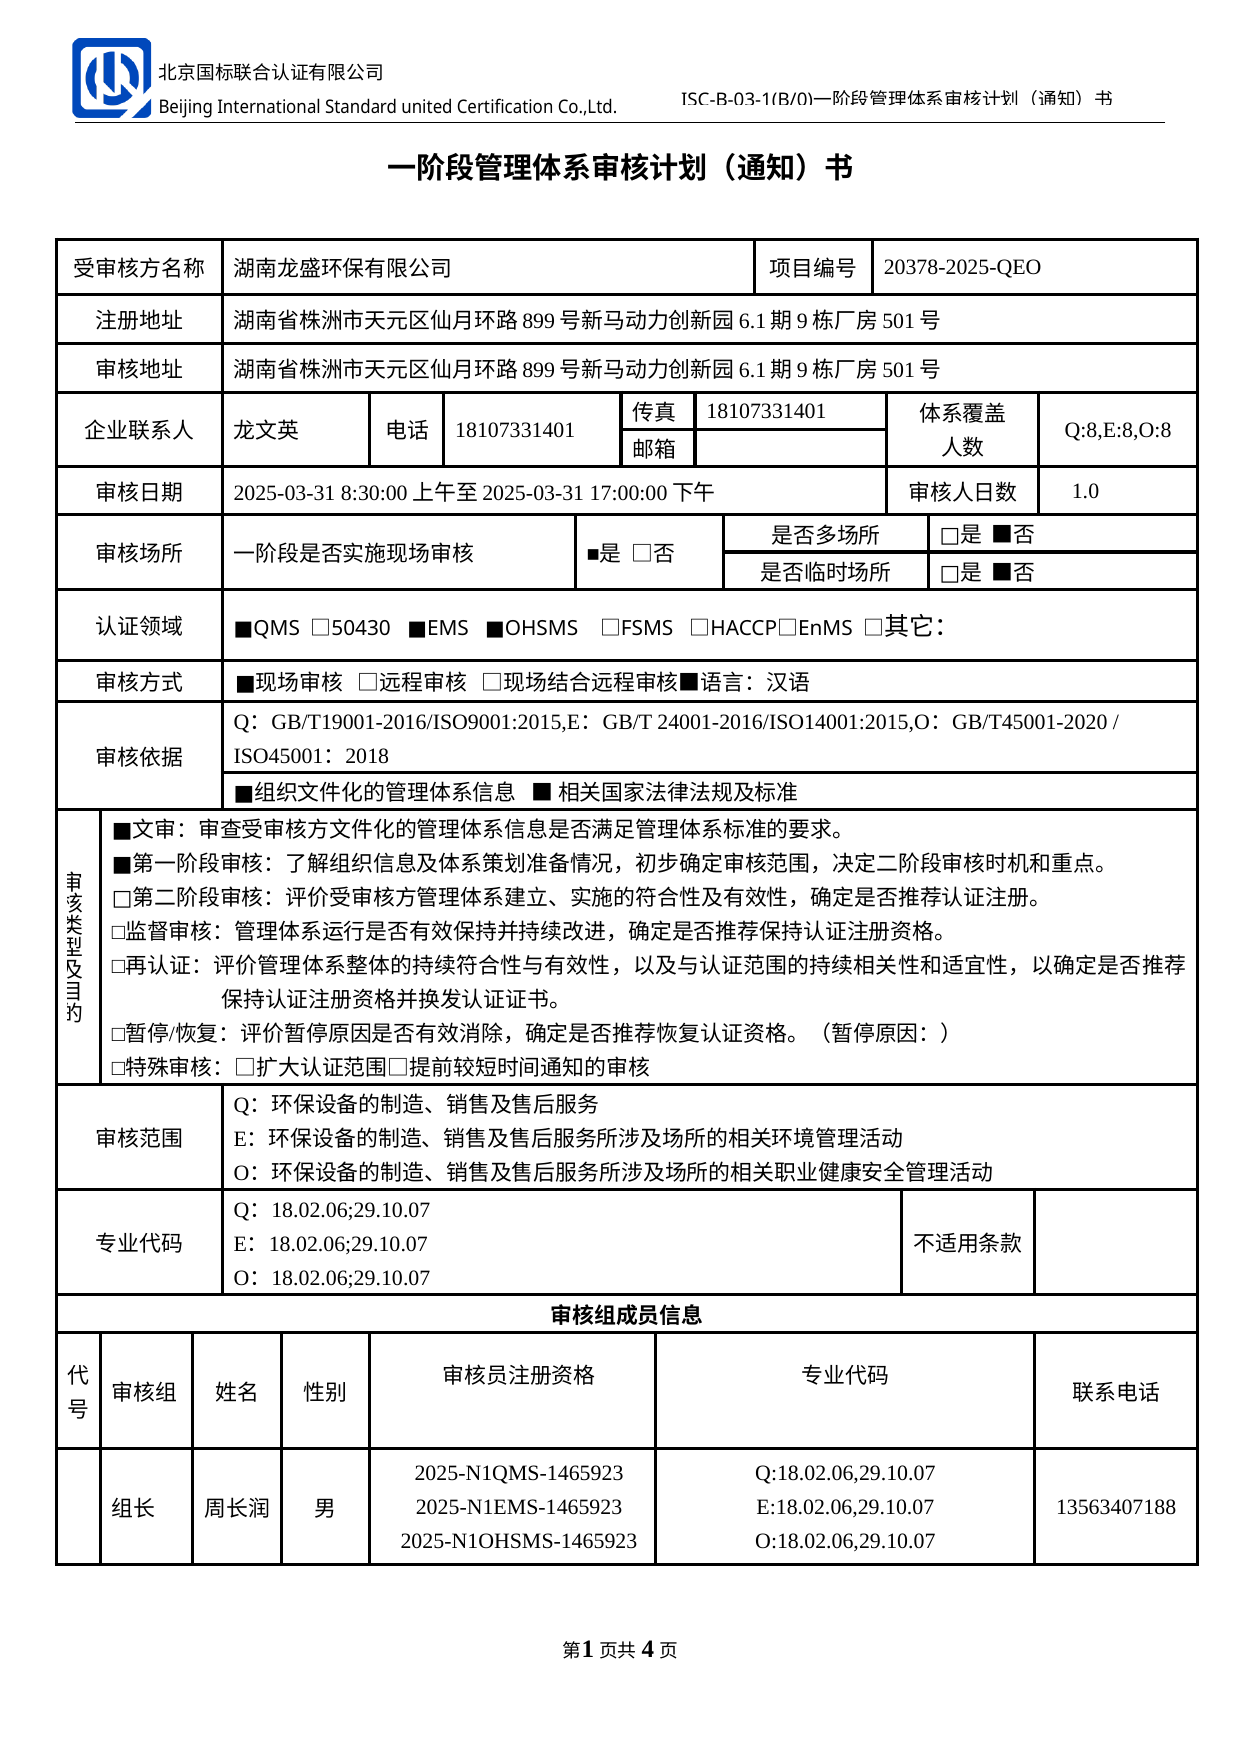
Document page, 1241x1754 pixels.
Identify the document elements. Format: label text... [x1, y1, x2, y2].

table_cell 审核日期 [58, 468, 221, 513]
table_cell 审核依据 [58, 703, 221, 808]
table_cell 审核场所 [58, 516, 221, 587]
table_cell Q：18.02.06;29.10.07 E：18.02.06;29.10.07 O：18.02.06;29.10.07 [224, 1191, 900, 1293]
table_cell 传真 [623, 394, 693, 428]
table_cell 审核方式 [58, 662, 221, 700]
table_cell 湖南省株洲市天元区仙月环路899号新马动力创新园6.1期9栋厂房501号 [224, 345, 1196, 391]
table_cell 审核地址 [58, 345, 221, 391]
table_cell 专业代码 [58, 1191, 221, 1293]
table_cell [58, 1450, 99, 1563]
text 一阶段管理体系审核计划（通知）书 [75, 131, 1165, 199]
table_cell 组长 [102, 1450, 191, 1563]
table_cell ■现场审核 □远程审核 □现场结合远程审核■语言：汉语 [224, 662, 1196, 700]
table_cell ■组织文件化的管理体系信息 ■ 相关国家法律法规及标准 [224, 774, 1196, 808]
table_header 受审核方名称 [58, 241, 221, 293]
table_cell [697, 431, 885, 465]
table_cell ■是 □否 [577, 516, 722, 587]
table_header 20378-2025-QEO [874, 241, 1196, 293]
table_cell 周长润 [194, 1450, 280, 1563]
picture [72, 38, 152, 118]
table_cell 男 [283, 1450, 368, 1563]
table_cell 代号 [58, 1334, 99, 1447]
table_cell 审核类型及目的 [58, 811, 99, 1083]
table_header 湖南龙盛环保有限公司 [224, 241, 753, 293]
table_cell 审核范围 [58, 1086, 221, 1188]
table_cell 性别 [283, 1334, 368, 1447]
table_cell ■QMS □50430 ■EMS ■OHSMS □FSMS □HACCP□EnMS □其它： [224, 591, 1196, 658]
table_cell Q：环保设备的制造、销售及售后服务 E：环保设备的制造、销售及售后服务所涉及场所的相关环境管理活动 O：环保设备的制造、销售及售后服务所涉及场所的相关职业健康安全管理活动 [224, 1086, 1196, 1188]
table_cell 审核员注册资格 [371, 1334, 654, 1447]
table_cell □是 ■否 [930, 554, 1196, 587]
table_header 项目编号 [756, 241, 871, 293]
table_cell 审核组 [102, 1334, 191, 1447]
table_cell 2025-03-31 8:30:00上午至2025-03-31 17:00:00下午 [224, 468, 885, 513]
table_cell 一阶段是否实施现场审核 [224, 516, 574, 587]
table_cell 湖南省株洲市天元区仙月环路899号新马动力创新园6.1期9栋厂房501号 [224, 296, 1196, 342]
table_cell 是否临时场所 [725, 554, 927, 587]
table_cell 企业联系人 [58, 394, 221, 465]
table_cell 18107331401 [697, 394, 885, 428]
table_cell 姓名 [194, 1334, 280, 1447]
table_cell 注册地址 [58, 296, 221, 342]
table_cell 体系覆盖 人数 [888, 394, 1037, 465]
table_cell 龙文英 [224, 394, 368, 465]
table_cell 18107331401 [445, 394, 619, 465]
table_cell ■文审：审查受审核方文件化的管理体系信息是否满足管理体系标准的要求。 ■第一阶段审核：了解组织信息及体系策划准备情况，初步确定审核范围，决定二阶段审核时机和重点。 □第二阶段审核：评价受审核方管理体系建立、实施的符合性及有效性，确定是否推荐认证注册。 □监督审核：管理体系运行是否有效保持并持续改进，确定是否推荐保持认证注册资格。 □再认证：评价管理体系整体的持续符合性与有效性，以及与认证范围的持续相关性和适宜性，以确定是否推荐保持认证注册资格并换发认证证书。 □暂停/恢复：评价暂停原因是否有效消除，确定是否推荐恢复认证资格。（暂停原因：） □特殊审核：□扩大认证范围□提前较短时间通知的审核 [102, 811, 1196, 1083]
table_cell 电话 [371, 394, 442, 465]
table_cell Q:18.02.06,29.10.07 E:18.02.06,29.10.07 O:18.02.06,29.10.07 [657, 1450, 1033, 1563]
table_cell [1036, 1191, 1196, 1293]
table_cell 1.0 [1040, 468, 1196, 513]
table_cell 审核人日数 [888, 468, 1037, 513]
table_cell Q:8,E:8,O:8 [1040, 394, 1196, 465]
table_cell 邮箱 [623, 431, 693, 465]
table_cell Q：GB/T19001-2016/ISO9001:2015,E：GB/T 24001-2016/ISO14001:2015,O：GB/T45001-2020 / ISO45001：2018 [224, 703, 1196, 771]
table_cell 2025-N1QMS-1465923 2025-N1EMS-1465923 2025-N1OHSMS-1465923 [371, 1450, 654, 1563]
table_cell 联系电话 [1036, 1334, 1196, 1447]
table_cell 审核组成员信息 [58, 1296, 1196, 1331]
table_cell 13563407188 [1036, 1450, 1196, 1563]
table_cell 不适用条款 [903, 1191, 1033, 1293]
table_cell 专业代码 [657, 1334, 1033, 1447]
table_cell 是否多场所 [725, 516, 927, 550]
table_cell 认证领域 [58, 591, 221, 658]
table_cell □是 ■否 [930, 516, 1196, 550]
